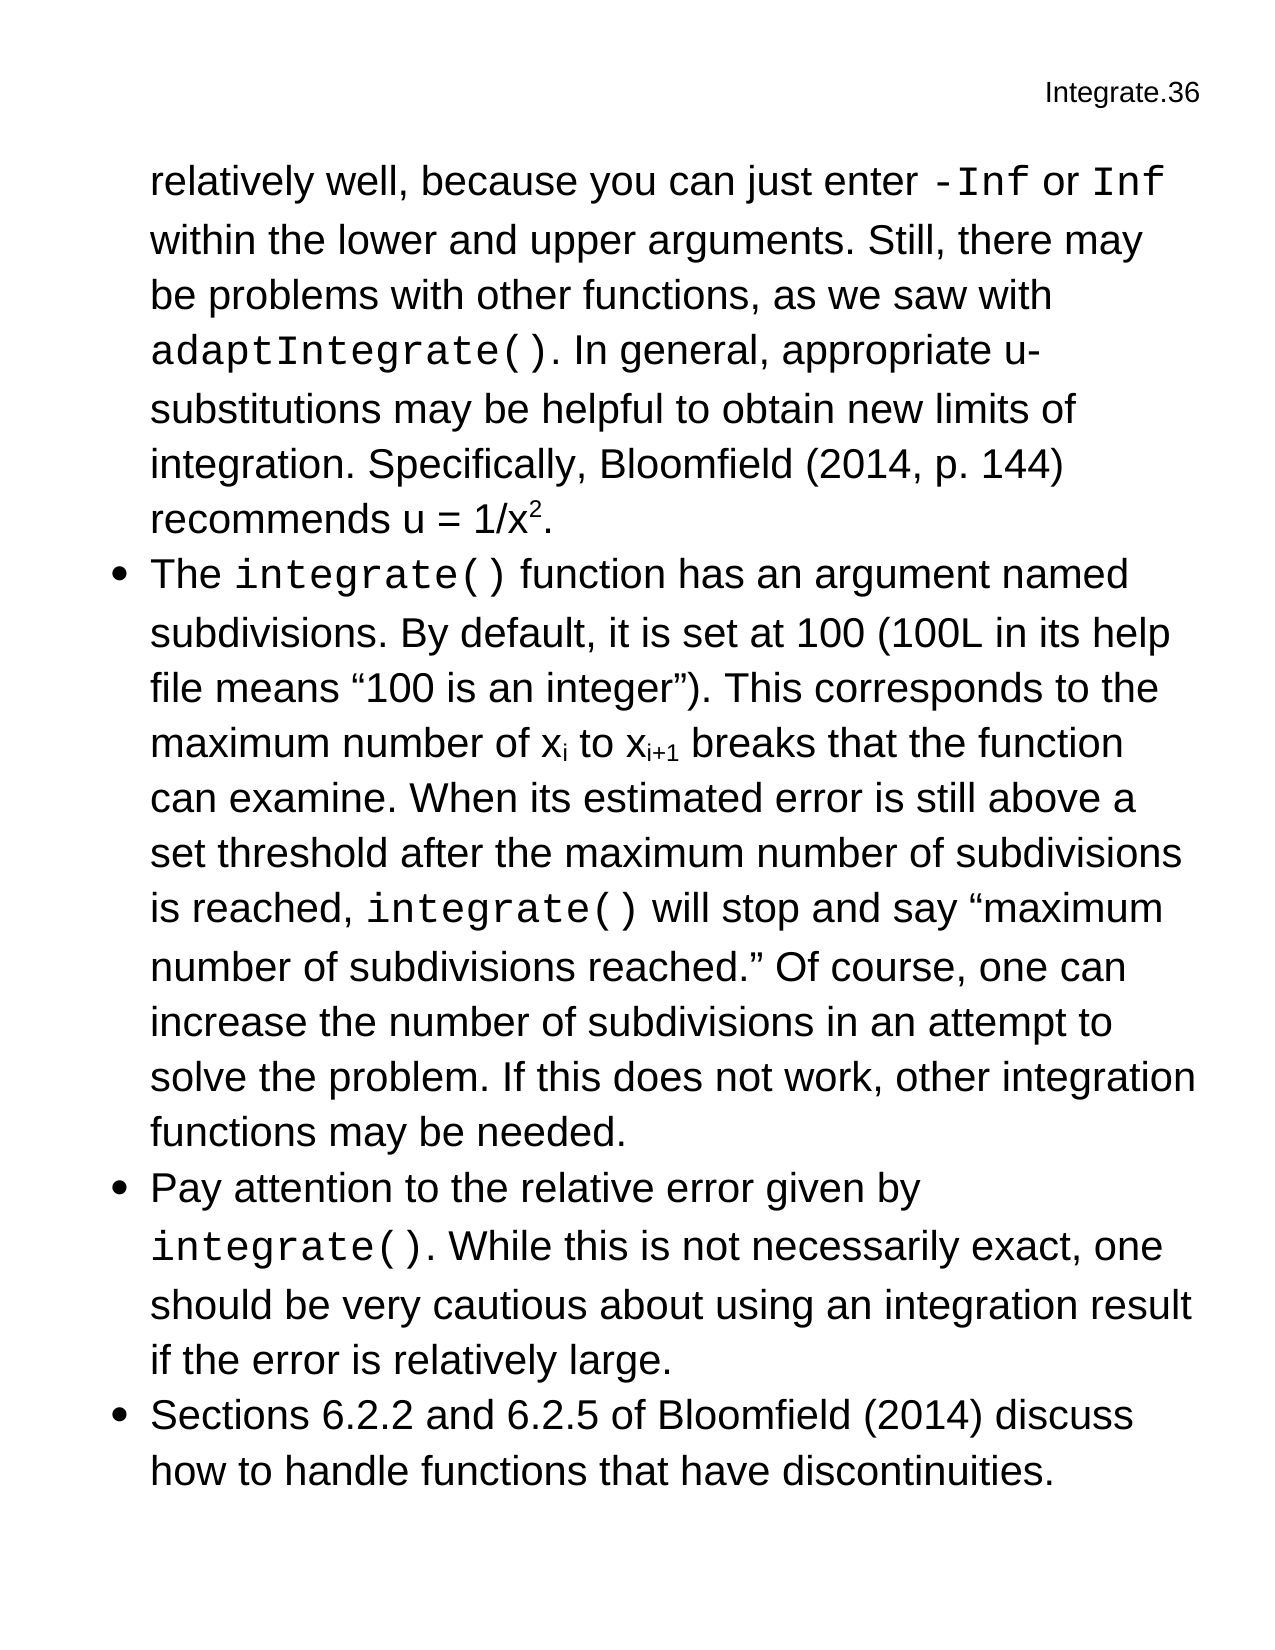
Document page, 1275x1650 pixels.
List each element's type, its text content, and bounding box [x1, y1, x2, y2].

list Pay attention to the relative error given by integrate(). While this is not necessarily exact, one should be very cautious about using an integration result if the error is relatively large. [112, 1163, 1200, 1383]
list The integrate() function has an argument named subdivisions. By default, it is set at 100 (100L in its help file means “100 is an integer”). This corresponds to the maximum number of xi to xi+1 breaks that the function can examine. When its estimated error is still above a set threshold after the maximum number of subdivisions is reached, integrate() will stop and say “maximum number of subdivisions reached.” Of course, one can increase the number of subdivisions in an attempt to solve the problem. If this does not work, other integration functions may be needed. [112, 549, 1200, 1156]
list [112, 156, 1200, 542]
list Sections 6.2.2 and 6.2.5 of Bloomfield (2014) discuss how to handle functions that have discontinuities. [112, 1391, 1200, 1494]
